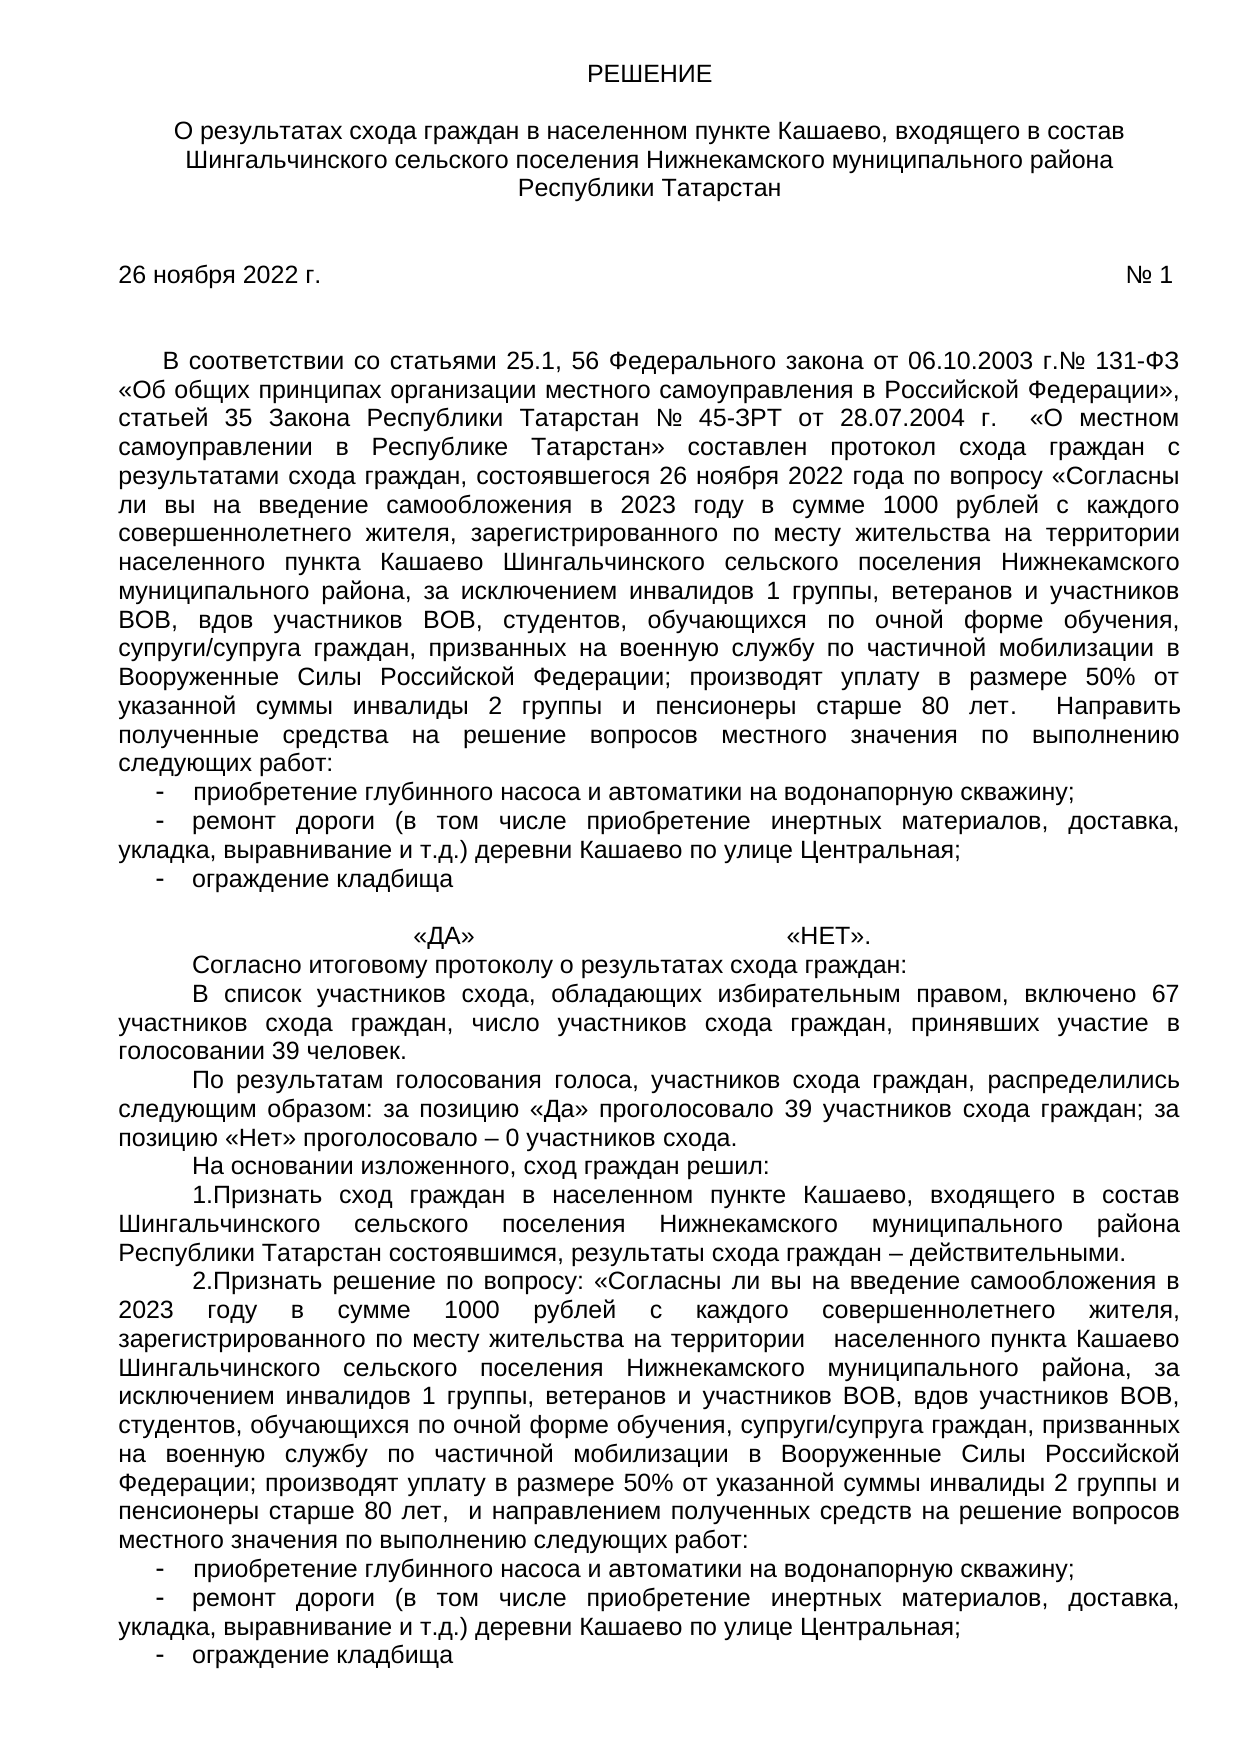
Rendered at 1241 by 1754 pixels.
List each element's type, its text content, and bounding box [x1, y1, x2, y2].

text 2.Признать решение по вопросу: «Согласны ли вы на введение самообложения в 2023 году в сумме 1000 рублей с каждого совершеннолетнего жителя, зарегистрированного по месту жительства на территории населенного пункта Кашаево Шингальчинского сельского поселения Нижнекамского муниципального района, за исключением инвалидов 1 группы, ветеранов и участников ВОВ, вдов участников ВОВ, студентов, обучающихся по очной форме обучения, супруги/супруга граждан, призванных на военную службу по частичной мобилизации в Вооруженные Силы Российской Федерации; производят уплату в размере 50% от указанной суммы инвалиды 2 группы и пенсионеры старше 80 лет, и направлением полученных средств на решение вопросов местного значения по выполнению следующих работ: [118, 1266, 1181, 1554]
text РЕШЕНИЕ [118, 59, 1181, 88]
list ремонт дороги (в том числе приобретение инертных материалов, доставка, укладка, выравнивание и т.д.) деревни Кашаево по улице Центральная; [118, 1583, 1181, 1640]
list ограждение кладбища [118, 864, 1181, 892]
list приобретение глубинного насоса и автоматики на водонапорную скважину; [156, 777, 1181, 806]
list приобретение глубинного насоса и автоматики на водонапорную скважину; [156, 1554, 1181, 1583]
text Республики Татарстан [118, 173, 1181, 202]
text По результатам голосования голоса, участников схода граждан, распределились следующим образом: за позицию «Да» проголосовало 39 участников схода граждан; за позицию «Нет» проголосовало – 0 участников схода. [118, 1065, 1181, 1151]
list ремонт дороги (в том числе приобретение инертных материалов, доставка, укладка, выравнивание и т.д.) деревни Кашаево по улице Центральная; [118, 806, 1181, 864]
text 1.Признать сход граждан в населенном пункте Кашаево, входящего в состав Шингальчинского сельского поселения Нижнекамского муниципального района Республики Татарстан состоявшимся, результаты схода граждан – действительными. [118, 1180, 1181, 1266]
text О результатах схода граждан в населенном пункте Кашаево, входящего в состав Шингальчинского сельского поселения Нижнекамского муниципального района [118, 116, 1181, 173]
list ограждение кладбища [118, 1640, 1181, 1669]
text В соответствии со статьями 25.1, 56 Федерального закона от 06.10.2003 г.№ 131-ФЗ «Об общих принципах организации местного самоуправления в Российской Федерации», статьей 35 Закона Республики Татарстан № 45-ЗРТ от 28.07.2004 г. «О местном самоуправлении в Республике Татарстан» составлен протокол схода граждан с результатами схода граждан, состоявшегося 26 ноября 2022 года по вопросу «Согласны ли вы на введение самообложения в 2023 году в сумме 1000 рублей с каждого совершеннолетнего жителя, зарегистрированного по месту жительства на территории населенного пункта Кашаево Шингальчинского сельского поселения Нижнекамского муниципального района, за исключением инвалидов 1 группы, ветеранов и участников ВОВ, вдов участников ВОВ, студентов, обучающихся по очной форме обучения, супруги/супруга граждан, призванных на военную службу по частичной мобилизации в Вооруженные Силы Российской Федерации; производят уплату в размере 50% от указанной суммы инвалиды 2 группы и пенсионеры старше 80 лет. Направить полученные средства на решение вопросов местного значения по выполнению следующих работ: [118, 346, 1181, 777]
text В список участников схода, обладающих избирательным правом, включено 67 участников схода граждан, число участников схода граждан, принявших участие в голосовании 39 человек. [118, 979, 1181, 1065]
text Согласно итоговому протоколу о результатах схода граждан: [118, 950, 1181, 979]
text 26 ноября 2022 г. № 1 [118, 260, 1181, 288]
text На основании изложенного, сход граждан решил: [118, 1151, 1181, 1180]
text «ДА» «НЕТ». [339, 921, 1181, 950]
